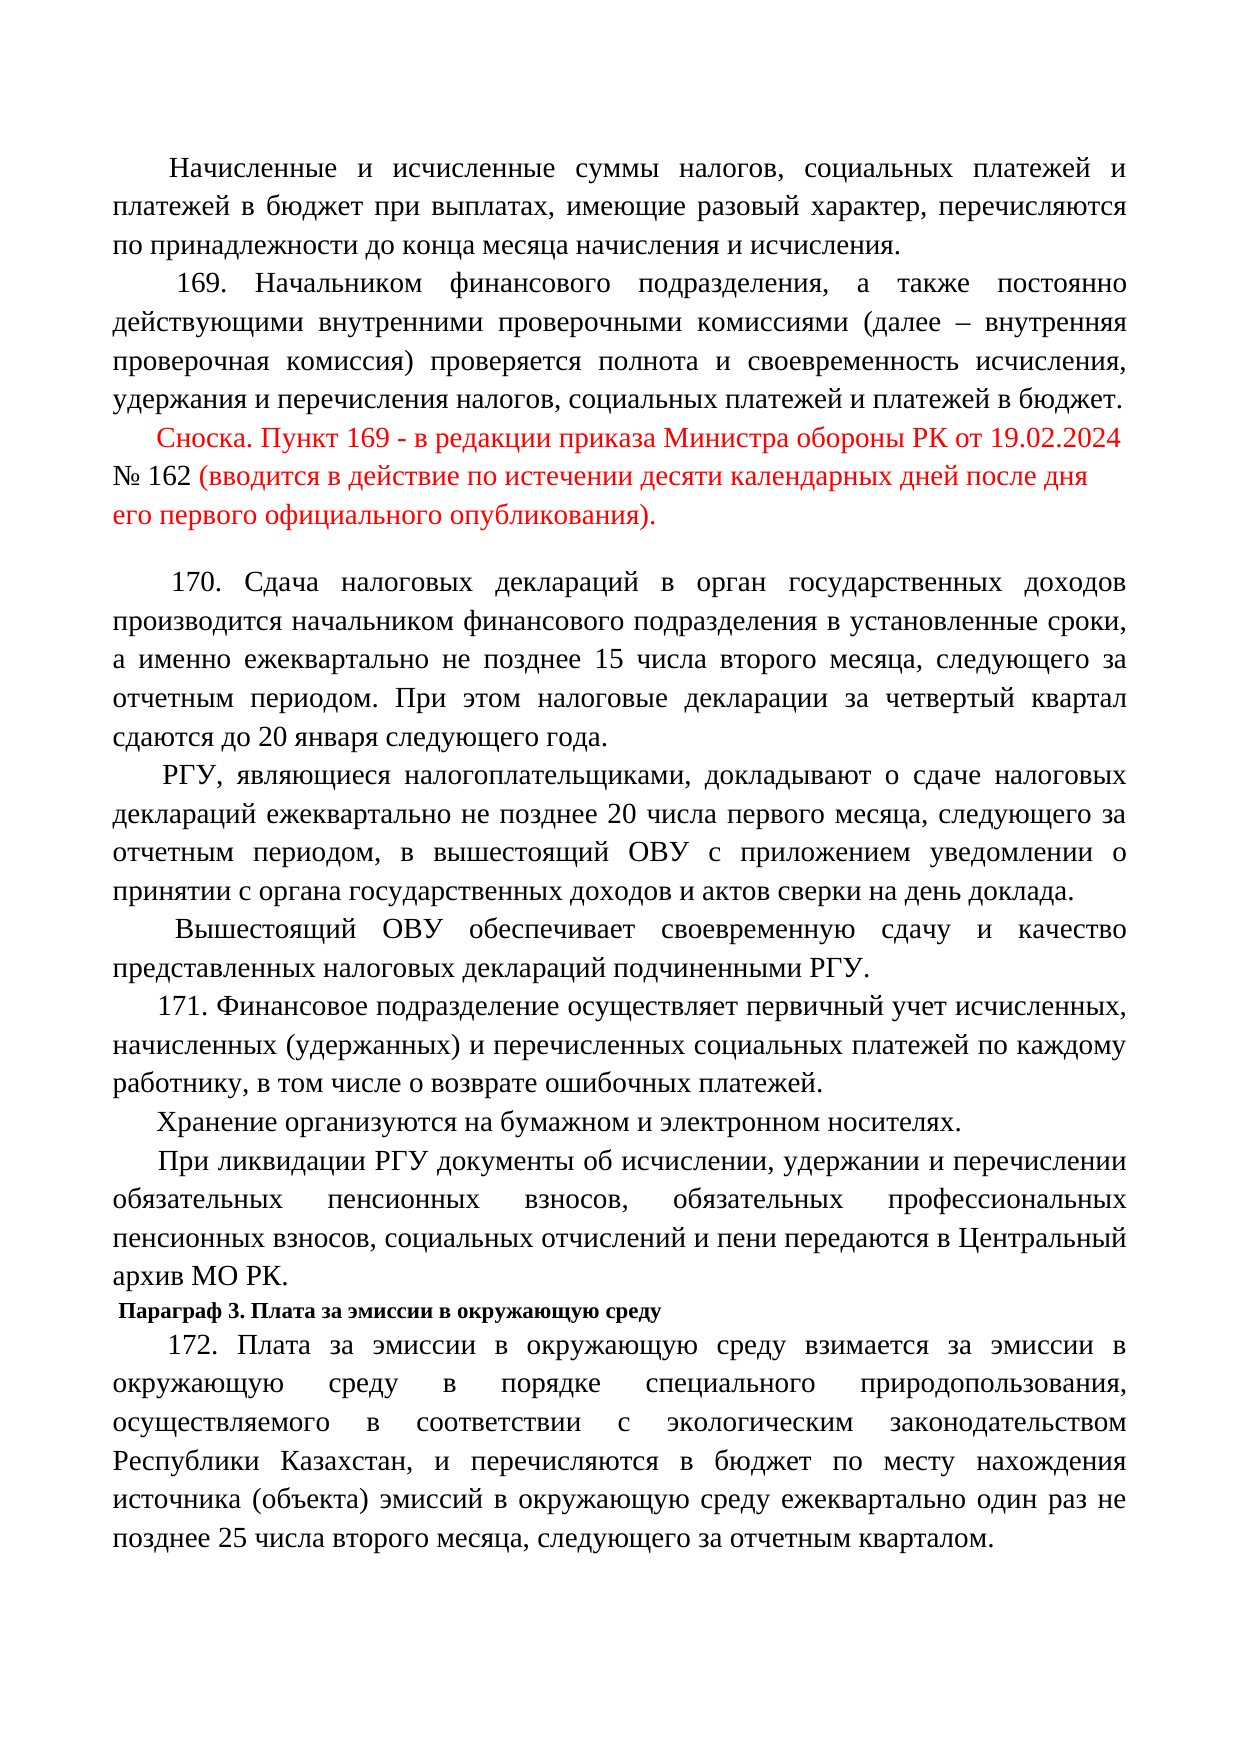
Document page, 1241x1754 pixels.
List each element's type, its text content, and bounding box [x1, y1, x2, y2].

text 172. Плата за эмиссии в окружающую среду взимается за эмиссии в окружающую среду в порядке специального природопользования, осуществляемого в соответствии с экологическим законодательством Республики Казахстан, и перечисляются в бюджет по месту нахождения источника (объекта) эмиссий в окружающую среду ежеквартально один раз не позднее 25 числа второго месяца, следующего за отчетным кварталом. [112, 1327, 1128, 1553]
text 170. Сдача налоговых деклараций в орган государственных доходов производится начальником финансового подразделения в установленные сроки, а именно ежеквартально не позднее 15 числа второго месяца, следующего за отчетным периодом. При этом налоговые декларации за четвертый квартал сдаются до 20 января следующего года. [112, 564, 1128, 752]
text РГУ, являющиеся налогоплательщиками, докладывают о сдаче налоговых деклараций ежеквартально не позднее 20 числа первого месяца, следующего за отчетным периодом, в вышестоящий ОВУ с приложением уведомлении о принятии с органа государственных доходов и актов сверки на день доклада. [112, 757, 1128, 906]
text При ликвидации РГУ документы об исчислении, удержании и перечислении обязательных пенсионных взносов, обязательных профессиональных пенсионных взносов, социальных отчислений и пени передаются в Центральный архив МО РК. [112, 1143, 1128, 1292]
text Сноска. Пункт 169 - в редакции приказа Министра обороны РК от 19.02.2024 № 162 (вводится в действие по истечении десяти календарных дней после дня его первого официального опубликования). [112, 420, 1128, 561]
text Параграф 3. Плата за эмиссии в окружающую среду [112, 1297, 1128, 1323]
text Хранение организуются на бумажном и электронном носителях. [112, 1104, 1128, 1138]
text 171. Финансовое подразделение осуществляет первичный учет исчисленных, начисленных (удержанных) и перечисленных социальных платежей по каждому работнику, в том числе о возврате ошибочных платежей. [112, 988, 1128, 1099]
text 169. Начальником финансового подразделения, а также постоянно действующими внутренними проверочными комиссиями (далее – внутренняя проверочная комиссия) проверяется полнота и своевременность исчисления, удержания и перечисления налогов, социальных платежей и платежей в бюджет. [112, 266, 1128, 415]
text Начисленные и исчисленные суммы налогов, социальных платежей и платежей в бюджет при выплатах, имеющие разовый характер, перечисляются по принадлежности до конца месяца начисления и исчисления. [112, 150, 1128, 261]
text Вышестоящий ОВУ обеспечивает своевременную сдачу и качество представленных налоговых деклараций подчиненными РГУ. [112, 911, 1128, 983]
